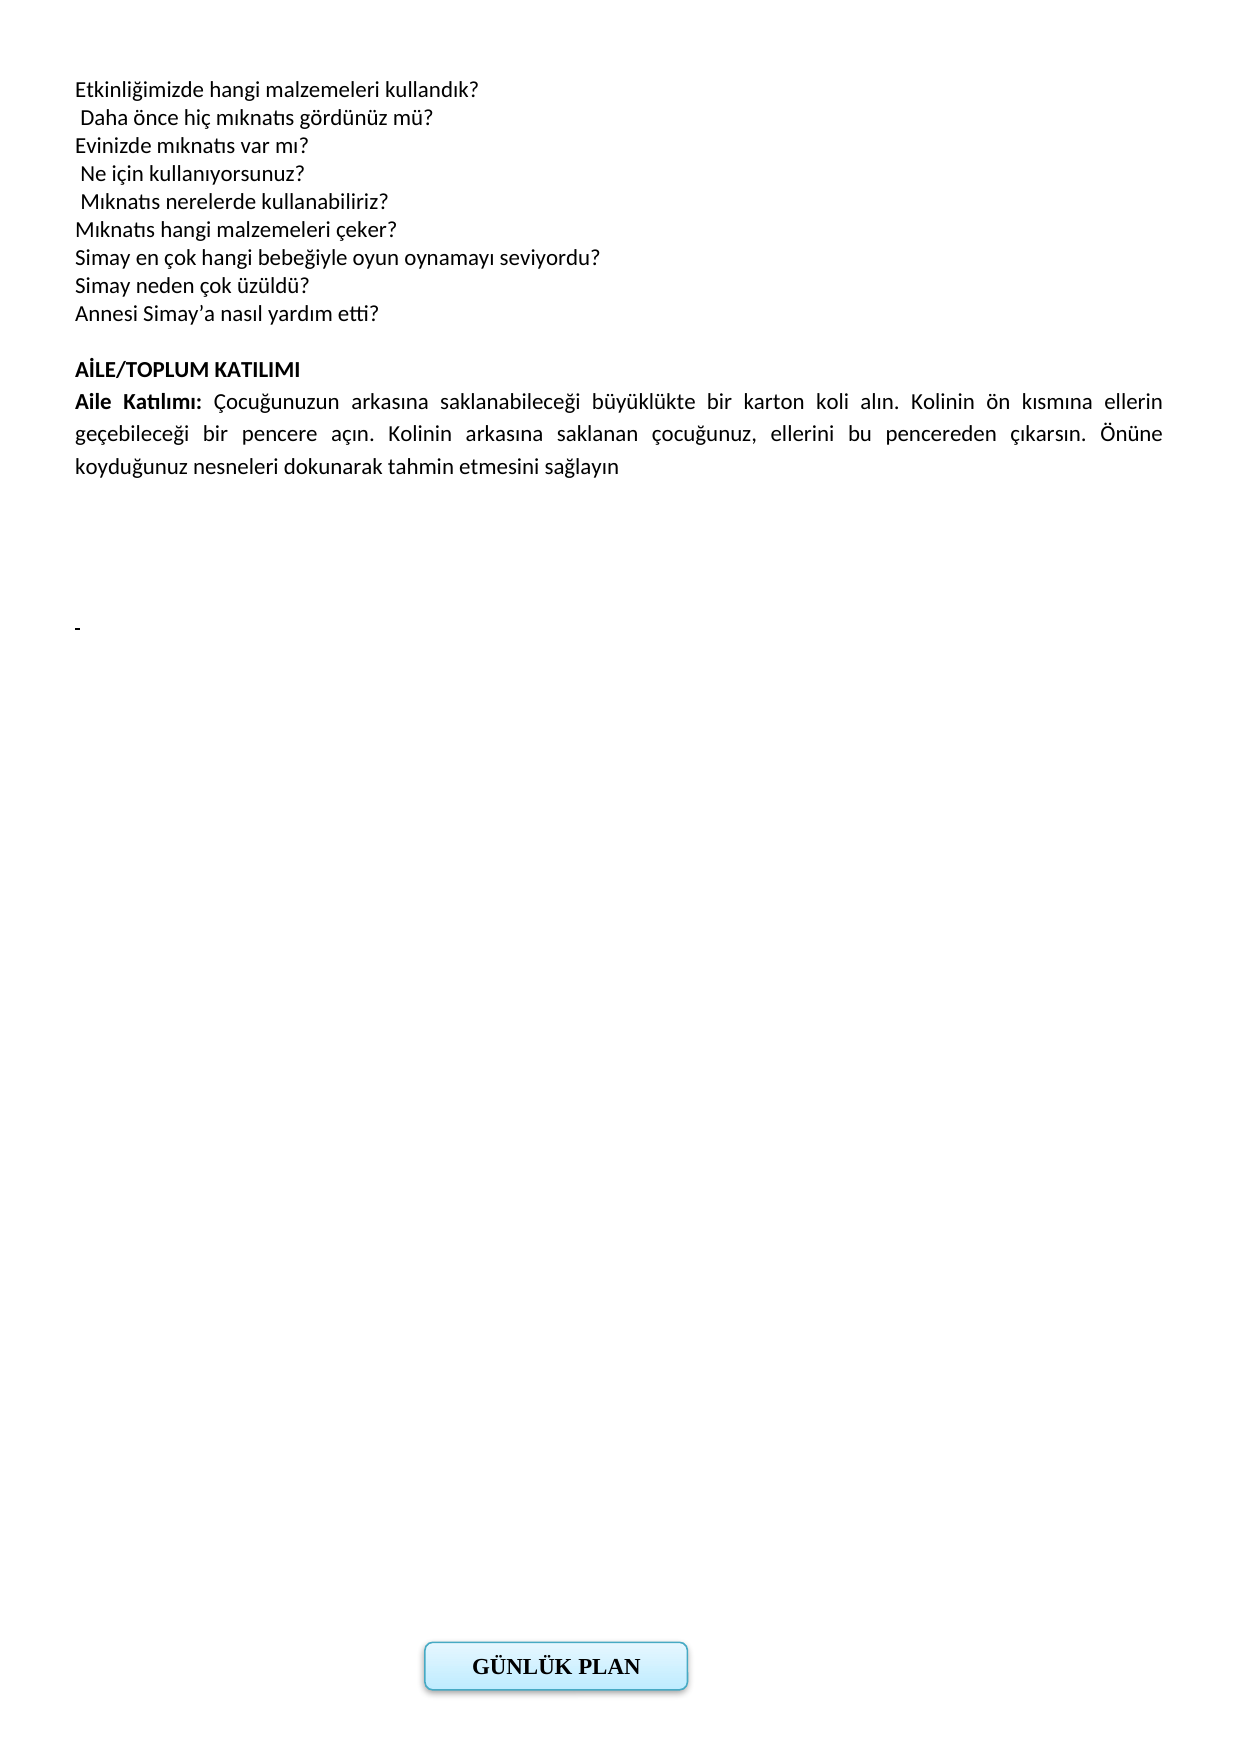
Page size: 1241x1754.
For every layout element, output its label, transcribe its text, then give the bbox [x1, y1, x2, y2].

text Ne için kullanıyorsunuz? [75, 159, 1165, 187]
text Mıknatıs nerelerde kullanabiliriz? [75, 187, 1165, 215]
text Aile Katılımı: Çocuğunuzun arkasına saklanabileceği büyüklükte bir karton koli alın. Kolinin ön kısmına ellerin geçebileceği bir pencere açın. Kolinin arkasına saklanan çocuğunuz, ellerini bu pencereden çıkarsın. Önüne koyduğunuz nesneleri dokunarak tahmin etmesini sağlayın [75, 387, 1165, 480]
text Etkinliğimizde hangi malzemeleri kullandık? [75, 75, 1165, 103]
text AİLE/TOPLUM KATILIMI [75, 355, 1165, 383]
text Annesi Simay’a nasıl yardım etti? [75, 299, 1165, 327]
text Simay neden çok üzüldü? [75, 271, 1165, 299]
text Daha önce hiç mıknatıs gördünüz mü? [75, 103, 1165, 131]
text Evinizde mıknatıs var mı? [75, 131, 1165, 159]
text Mıknatıs hangi malzemeleri çeker? [75, 215, 1165, 243]
text Simay en çok hangi bebeğiyle oyun oynamayı seviyordu? [75, 243, 1165, 271]
